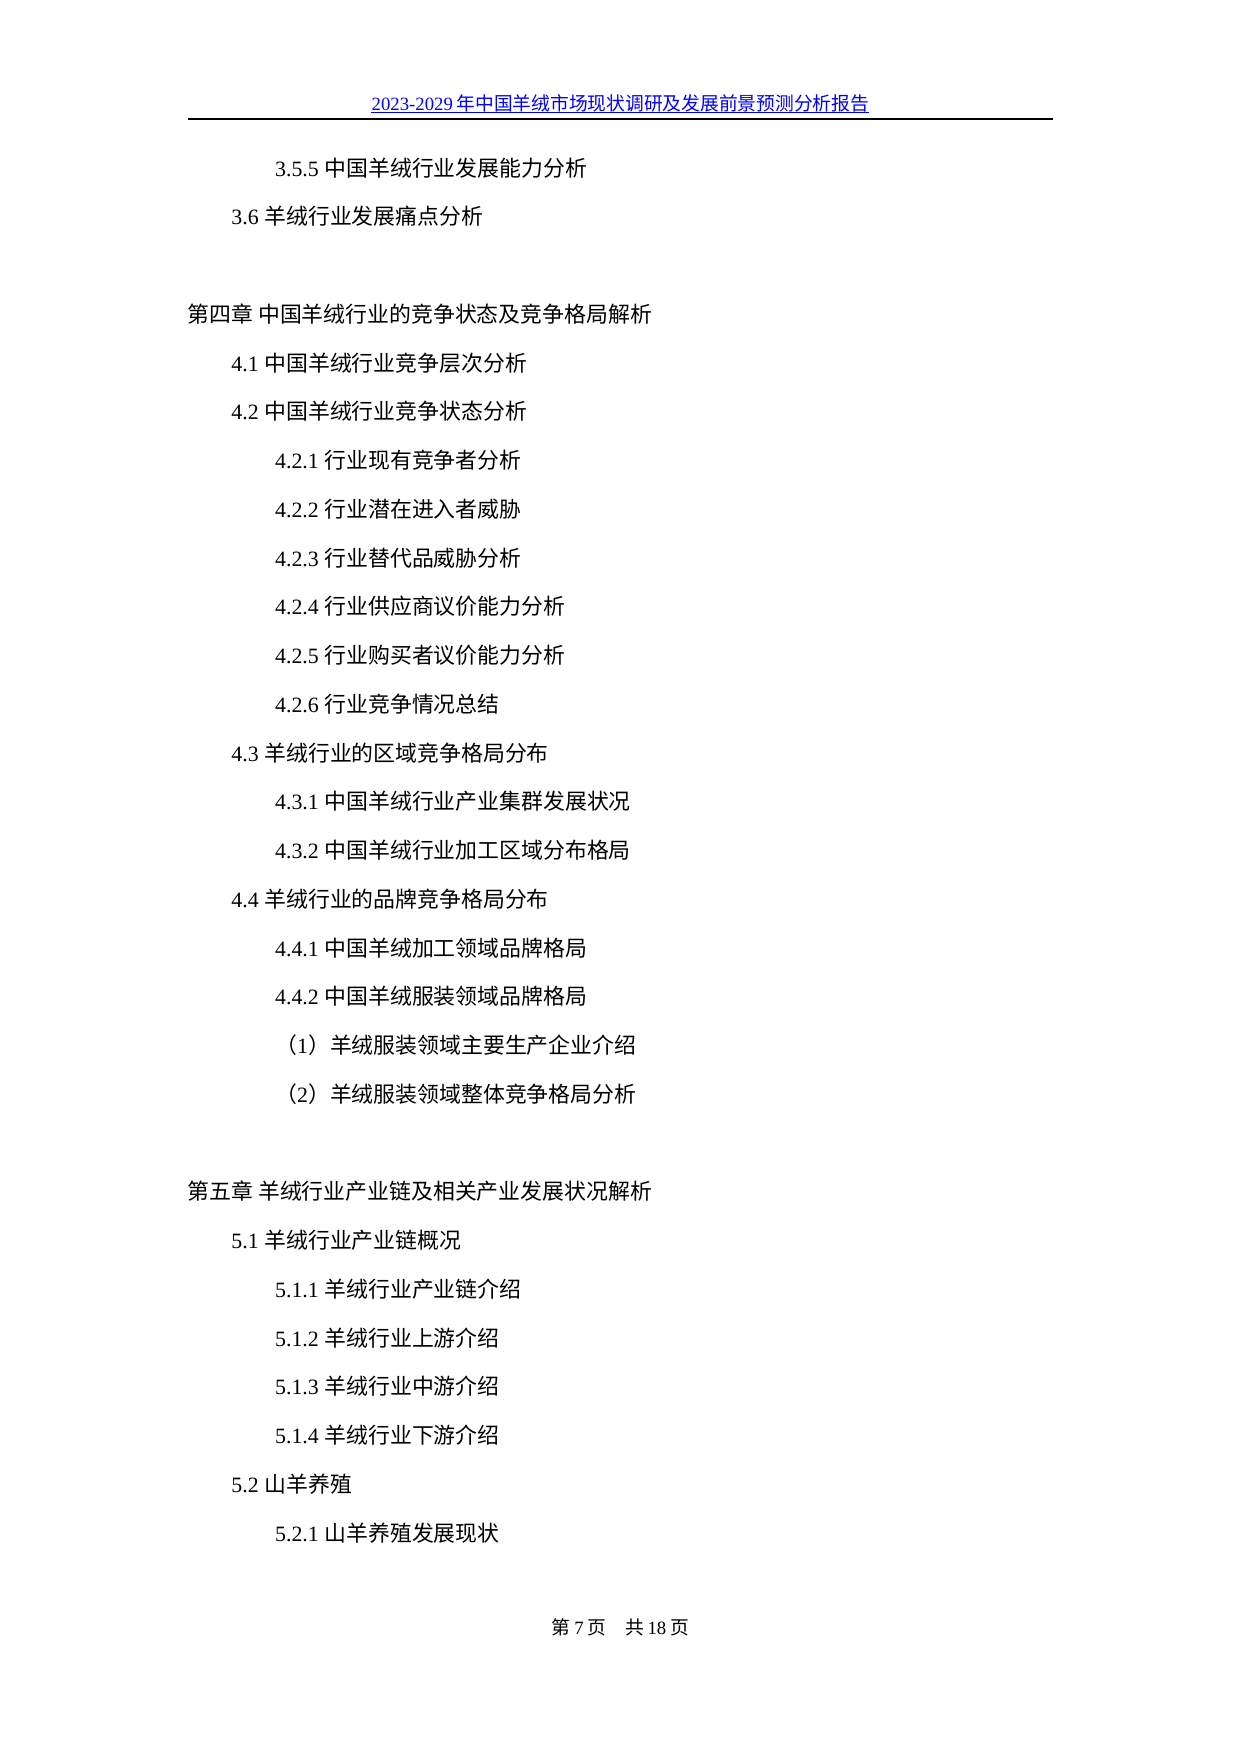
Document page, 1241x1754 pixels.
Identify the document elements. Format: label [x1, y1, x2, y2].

text [187, 150, 1053, 1548]
